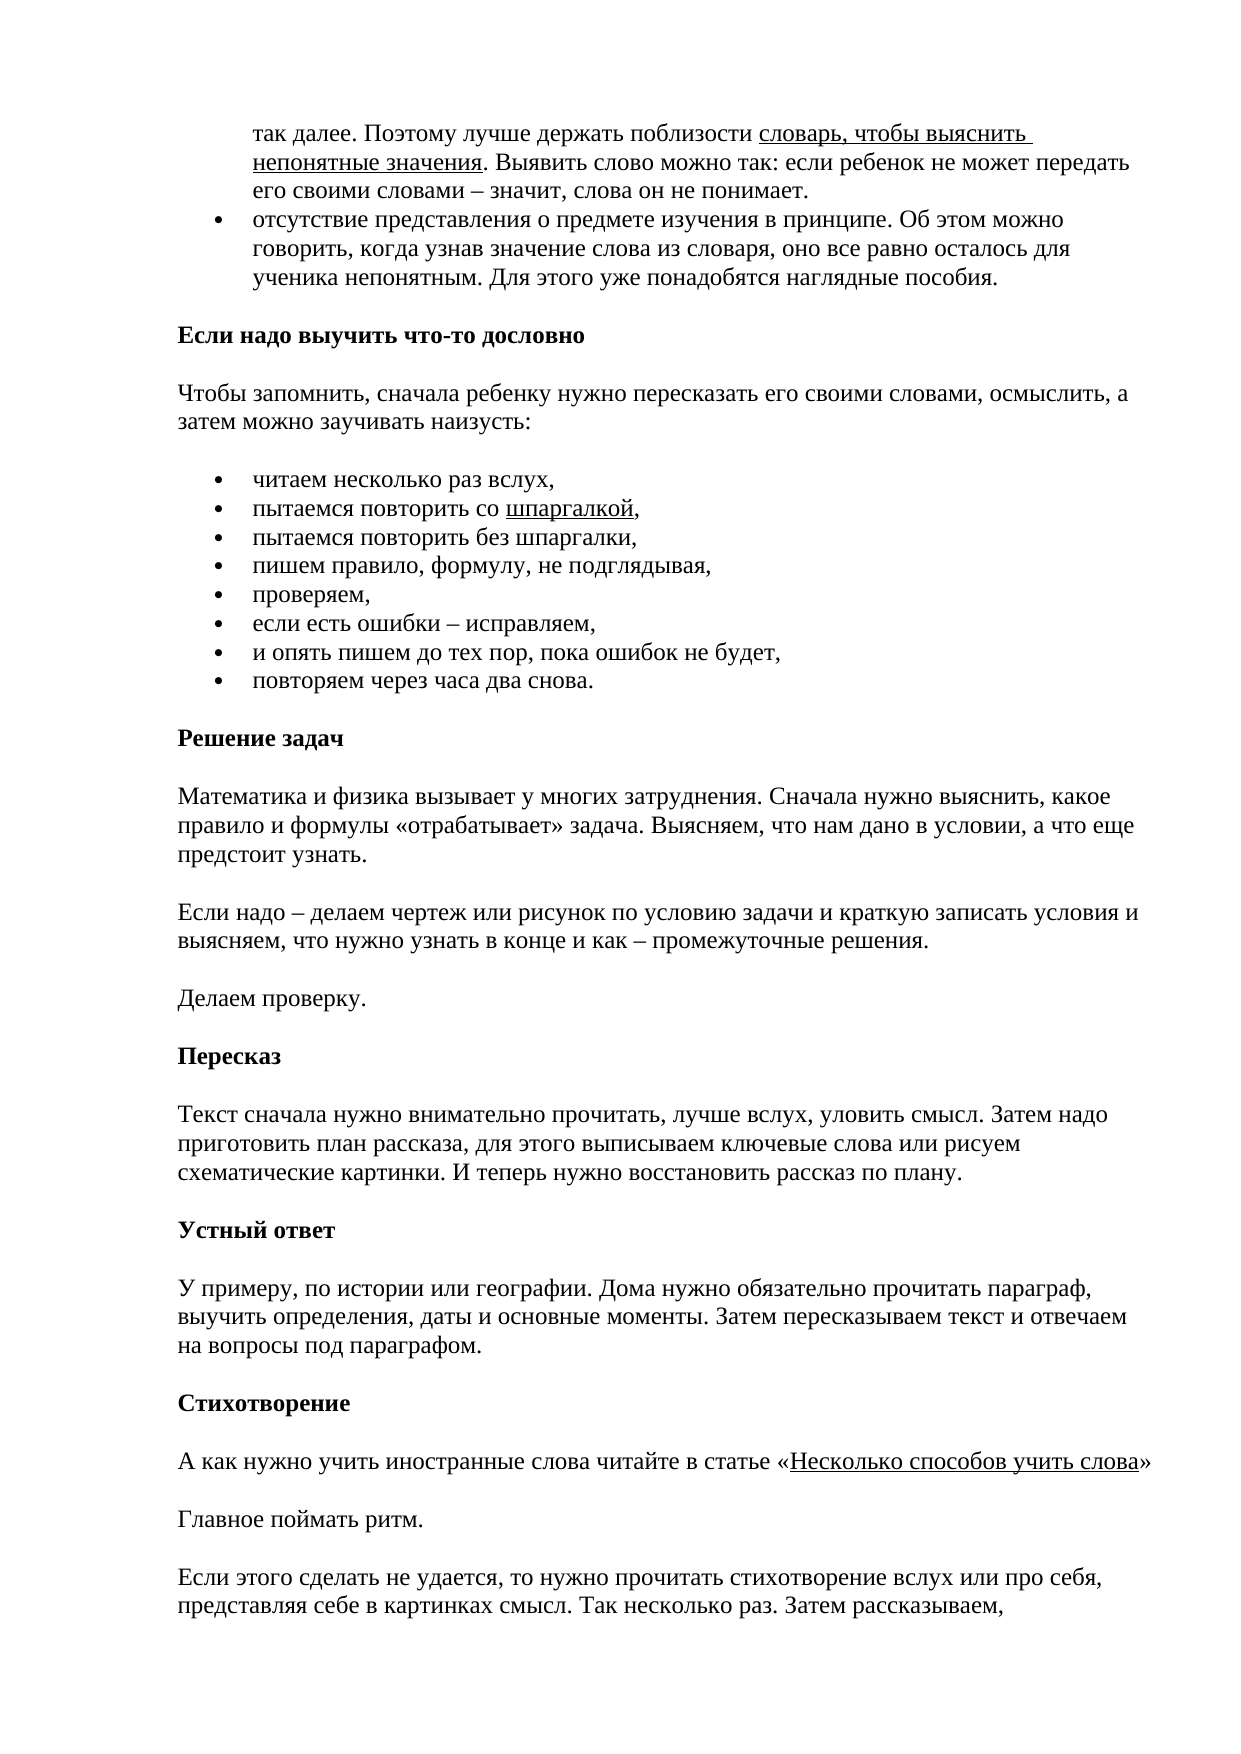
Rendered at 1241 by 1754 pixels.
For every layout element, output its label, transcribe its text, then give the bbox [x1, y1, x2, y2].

text Решение задач [177, 723, 1152, 752]
text Текст сначала нужно внимательно прочитать, лучше вслух, уловить смысл. Затем надо приготовить план рассказа, для этого выписываем ключевые слова или рисуем схематические картинки. И теперь нужно восстановить рассказ по плану. [177, 1099, 1152, 1186]
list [215, 118, 1152, 204]
text Главное поймать ритм. [177, 1504, 1152, 1533]
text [177, 1562, 1152, 1619]
text Если надо – делаем чертеж или рисунок по условию задачи и краткую записать условия и выясняем, что нужно узнать в конце и как – промежуточные решения. [177, 897, 1152, 954]
list пишем правило, формулу, не подглядывая, [215, 551, 1152, 579]
text Устный ответ [177, 1215, 1152, 1243]
list и опять пишем до тех пор, пока ошибок не будет, [215, 637, 1152, 666]
list читаем несколько раз вслух, [215, 464, 1152, 493]
list если есть ошибки – исправляем, [215, 608, 1152, 637]
text Чтобы запомнить, сначала ребенку нужно пересказать его своими словами, осмыслить, а затем можно заучивать наизусть: [177, 378, 1152, 435]
list пытаемся повторить со шпаргалкой, [215, 493, 1152, 522]
list пытаемся повторить без шпаргалки, [215, 522, 1152, 551]
text Математика и физика вызывает у многих затруднения. Сначала нужно выяснить, какое правило и формулы «отрабатывает» задача. Выясняем, что нам дано в условии, а что еще предстоит узнать. [177, 781, 1152, 868]
text Пересказ [177, 1041, 1152, 1070]
text Стихотворение [177, 1388, 1152, 1417]
text А как нужно учить иностранные слова читайте в статье «Несколько способов учить слова» [177, 1446, 1152, 1475]
list отсутствие представления о предмете изучения в принципе. Об этом можно говорить, когда узнав значение слова из словаря, оно все равно осталось для ученика непонятным. Для этого уже понадобятся наглядные пособия. [215, 204, 1152, 291]
text Делаем проверку. [177, 983, 1152, 1012]
list проверяем, [215, 579, 1152, 608]
text У примеру, по истории или географии. Дома нужно обязательно прочитать параграф, выучить определения, даты и основные моменты. Затем пересказываем текст и отвечаем на вопросы под параграфом. [177, 1273, 1152, 1359]
list повторяем через часа два снова. [215, 666, 1152, 694]
text Если надо выучить что-то дословно [177, 320, 1152, 348]
